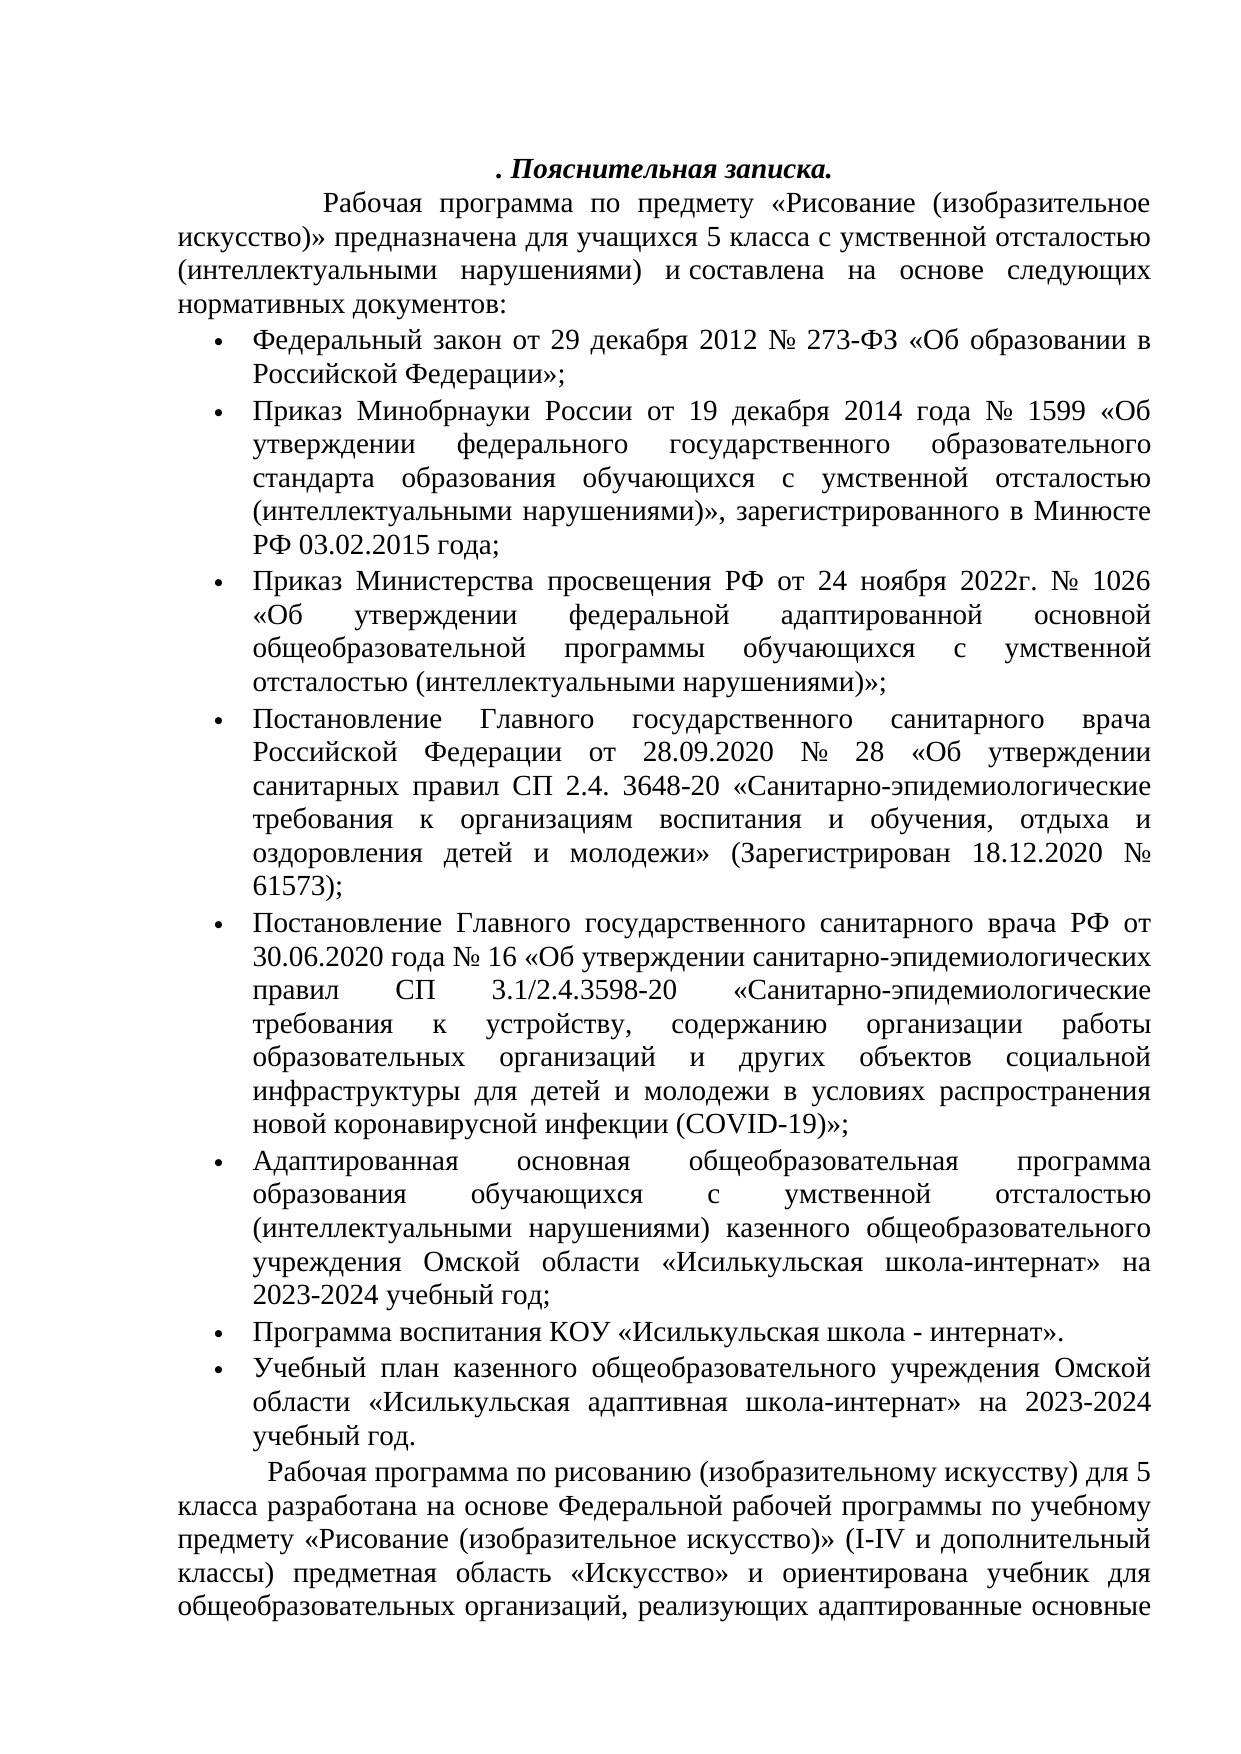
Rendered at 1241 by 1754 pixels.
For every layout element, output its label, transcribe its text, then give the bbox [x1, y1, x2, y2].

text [177, 1454, 1152, 1622]
list Постановление Главного государственного санитарного врача Российской Федерации от 28.09.2020 № 28 «Об утверждении санитарных правил СП 2.4. 3648-20 «Санитарно-эпидемиологические требования к организациям воспитания и обучения, отдыха и оздоровления детей и молодежи» (Зарегистрирован 18.12.2020 № 61573); [215, 701, 1152, 902]
list Учебный план казенного общеобразовательного учреждения Омской области «Исилькульская адаптивная школа-интернат» на 2023-2024 учебный год. [215, 1351, 1152, 1451]
list Приказ Минобрнауки России от 19 декабря 2014 года № 1599 «Об утверждении федерального государственного образовательного стандарта образования обучающихся с умственной отсталостью (интеллектуальными нарушениями)», зарегистрированного в Минюсте РФ 03.02.2015 года; [215, 393, 1152, 560]
list Программа воспитания КОУ «Исилькульская школа - интернат». [215, 1314, 1152, 1347]
list Постановление Главного государственного санитарного врача РФ от 30.06.2020 года № 16 «Об утверждении санитарно-эпидемиологических правил СП 3.1/2.4.3598-20 «Санитарно-эпидемиологические требования к устройству, содержанию организации работы образовательных организаций и других объектов социальной инфраструктуры для детей и молодежи в условиях распространения новой коронавирусной инфекции (COVID-19)»; [215, 905, 1152, 1140]
text Рабочая программа по предмету «Рисование (изобразительное искусство)» предназначена для учащихся 5 класса c умственной отсталостью (интеллектуальными нарушениями) и составлена на основе следующих нормативных документов: [177, 185, 1152, 319]
list Федеральный закон от 29 декабря 2012 № 273-ФЗ «Об образовании в Российской Федерации»; [215, 322, 1152, 389]
text . Пояснительная записка. [177, 152, 1152, 185]
list Приказ Министерства просвещения РФ от 24 ноября 2022г. № 1026 «Об утверждении федеральной адаптированной основной общеобразовательной программы обучающихся с умственной отсталостью (интеллектуальными нарушениями)»; [215, 563, 1152, 698]
list Адаптированная основная общеобразовательная программа образования обучающихся с умственной отсталостью (интеллектуальными нарушениями) казенного общеобразовательного учреждения Омской области «Исилькульская школа-интернат» на 2023-2024 учебный год; [215, 1143, 1152, 1311]
